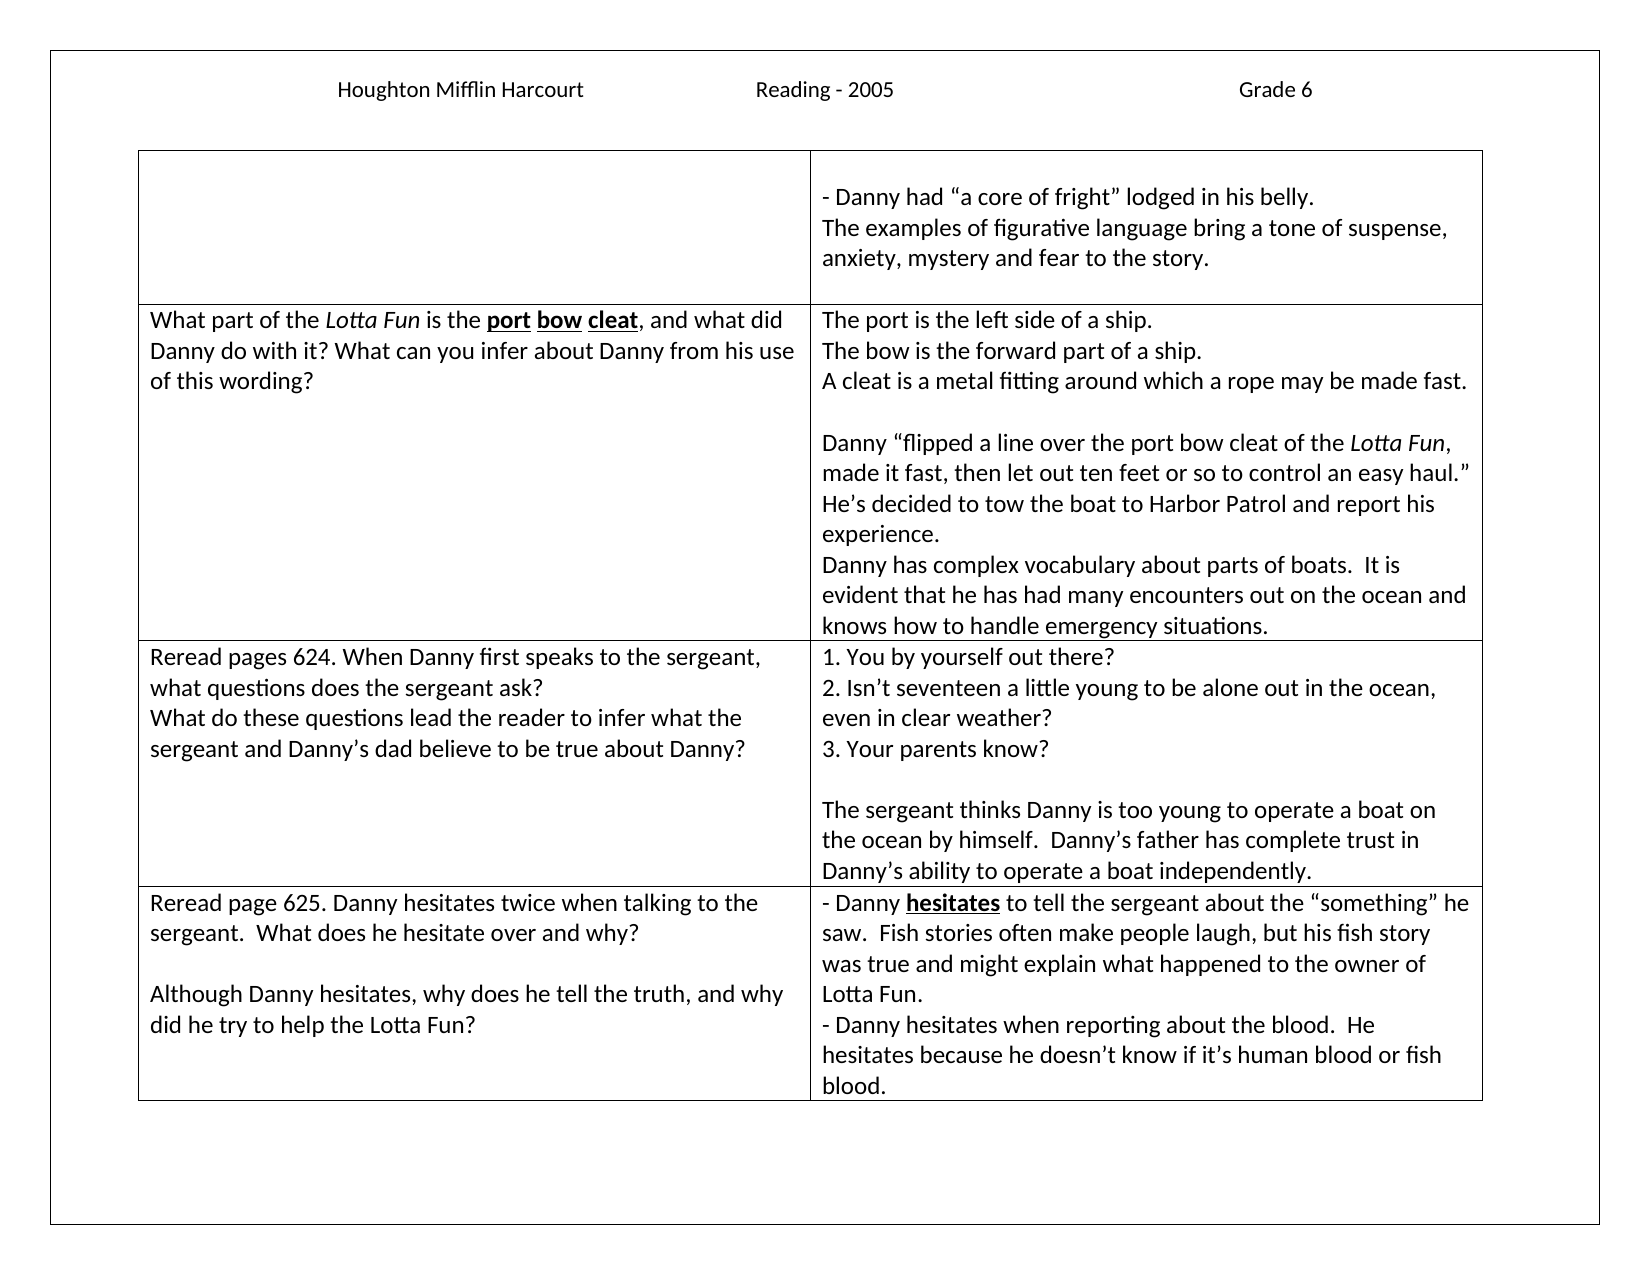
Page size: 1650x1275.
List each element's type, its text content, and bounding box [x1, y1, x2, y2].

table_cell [811, 151, 1482, 304]
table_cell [139, 887, 810, 1100]
table_cell The port is the left side of a ship. The bow is the forward part of a ship. A cleat is a metal fitting around which a rope may be made fast. Danny “flipped a line over the port bow cleat of the Lotta Fun, made it fast, then let out ten feet or so to control an easy haul.” He’s decided to tow the boat to Harbor Patrol and report his experience. Danny has complex vocabulary about parts of boats. It is evident that he has had many encounters out on the ocean and knows how to handle emergency situations. [811, 305, 1482, 640]
table_cell Reread pages 624. When Danny first speaks to the sergeant, what questions does the sergeant ask? What do these questions lead the reader to infer what the sergeant and Danny’s dad believe to be true about Danny? [139, 641, 810, 886]
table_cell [811, 887, 1482, 1100]
table_cell 1. You by yourself out there? 2. Isn’t seventeen a little young to be alone out in the ocean, even in clear weather? 3. Your parents know? The sergeant thinks Danny is too young to operate a boat on the ocean by himself. Danny’s father has complete trust in Danny’s ability to operate a boat independently. [811, 641, 1482, 886]
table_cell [139, 151, 810, 304]
table_cell What part of the Lotta Fun is the port bow cleat, and what did Danny do with it? What can you infer about Danny from his use of this wording? [139, 305, 810, 640]
